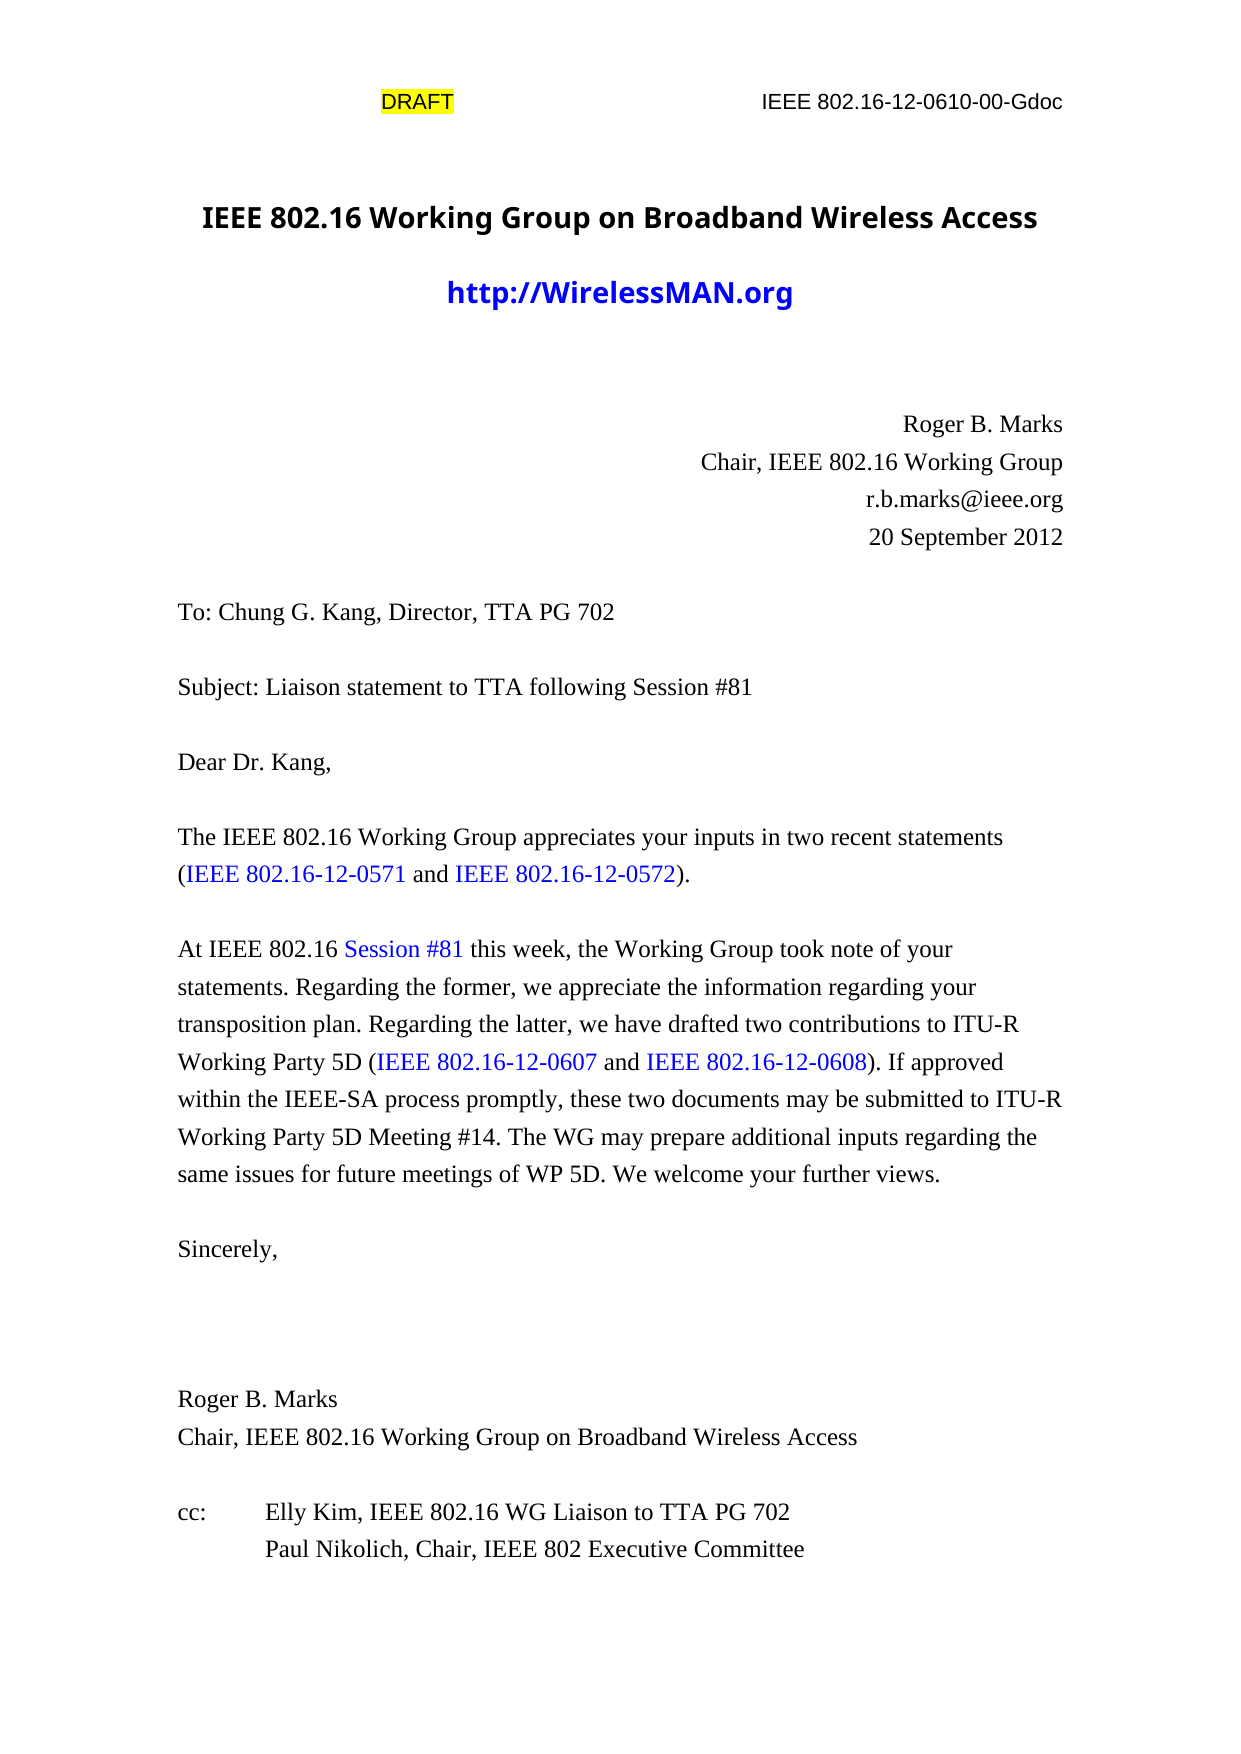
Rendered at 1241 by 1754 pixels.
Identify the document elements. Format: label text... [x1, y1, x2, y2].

text At IEEE 802.16 Session #81 this week, the Working Group took note of your statements. Regarding the former, we appreciate the information regarding your transposition plan. Regarding the latter, we have drafted two contributions to ITU-R Working Party 5D (IEEE 802.16-12-0607 and IEEE 802.16-12-0608). If approved within the IEEE-SA process promptly, these two documents may be submitted to ITU-R Working Party 5D Meeting #14. The WG may prepare additional inputs regarding the same issues for future meetings of WP 5D. We welcome your further views. [177, 930, 1063, 1192]
text To: Chung G. Kang, Director, TTA PG 702 [177, 592, 1063, 630]
text Chair, IEEE 802.16 Working Group on Broadband Wireless Access [177, 1417, 1063, 1455]
text Dear Dr. Kang, [177, 742, 1063, 780]
text Subject: Liaison statement to TTA following Session #81 [177, 667, 1063, 705]
text Sincerely, [177, 1230, 1063, 1267]
text The IEEE 802.16 Working Group appreciates your inputs in two recent statements (IEEE 802.16-12-0571 and IEEE 802.16-12-0572). [177, 817, 1063, 892]
text r.b.marks@ieee.org [177, 480, 1063, 517]
text cc: Elly Kim, IEEE 802.16 WG Liaison to TTA PG 702 [177, 1492, 1063, 1530]
text Chair, IEEE 802.16 Working Group [177, 442, 1063, 480]
text Roger B. Marks [177, 405, 1063, 442]
text http://WirelessMAN.org [177, 255, 1063, 330]
text 20 September 2012 [177, 517, 1063, 555]
text Roger B. Marks [177, 1380, 1063, 1417]
text IEEE 802.16 Working Group on Broadband Wireless Access [177, 180, 1063, 255]
text Paul Nikolich, Chair, IEEE 802 Executive Committee [177, 1530, 1063, 1567]
